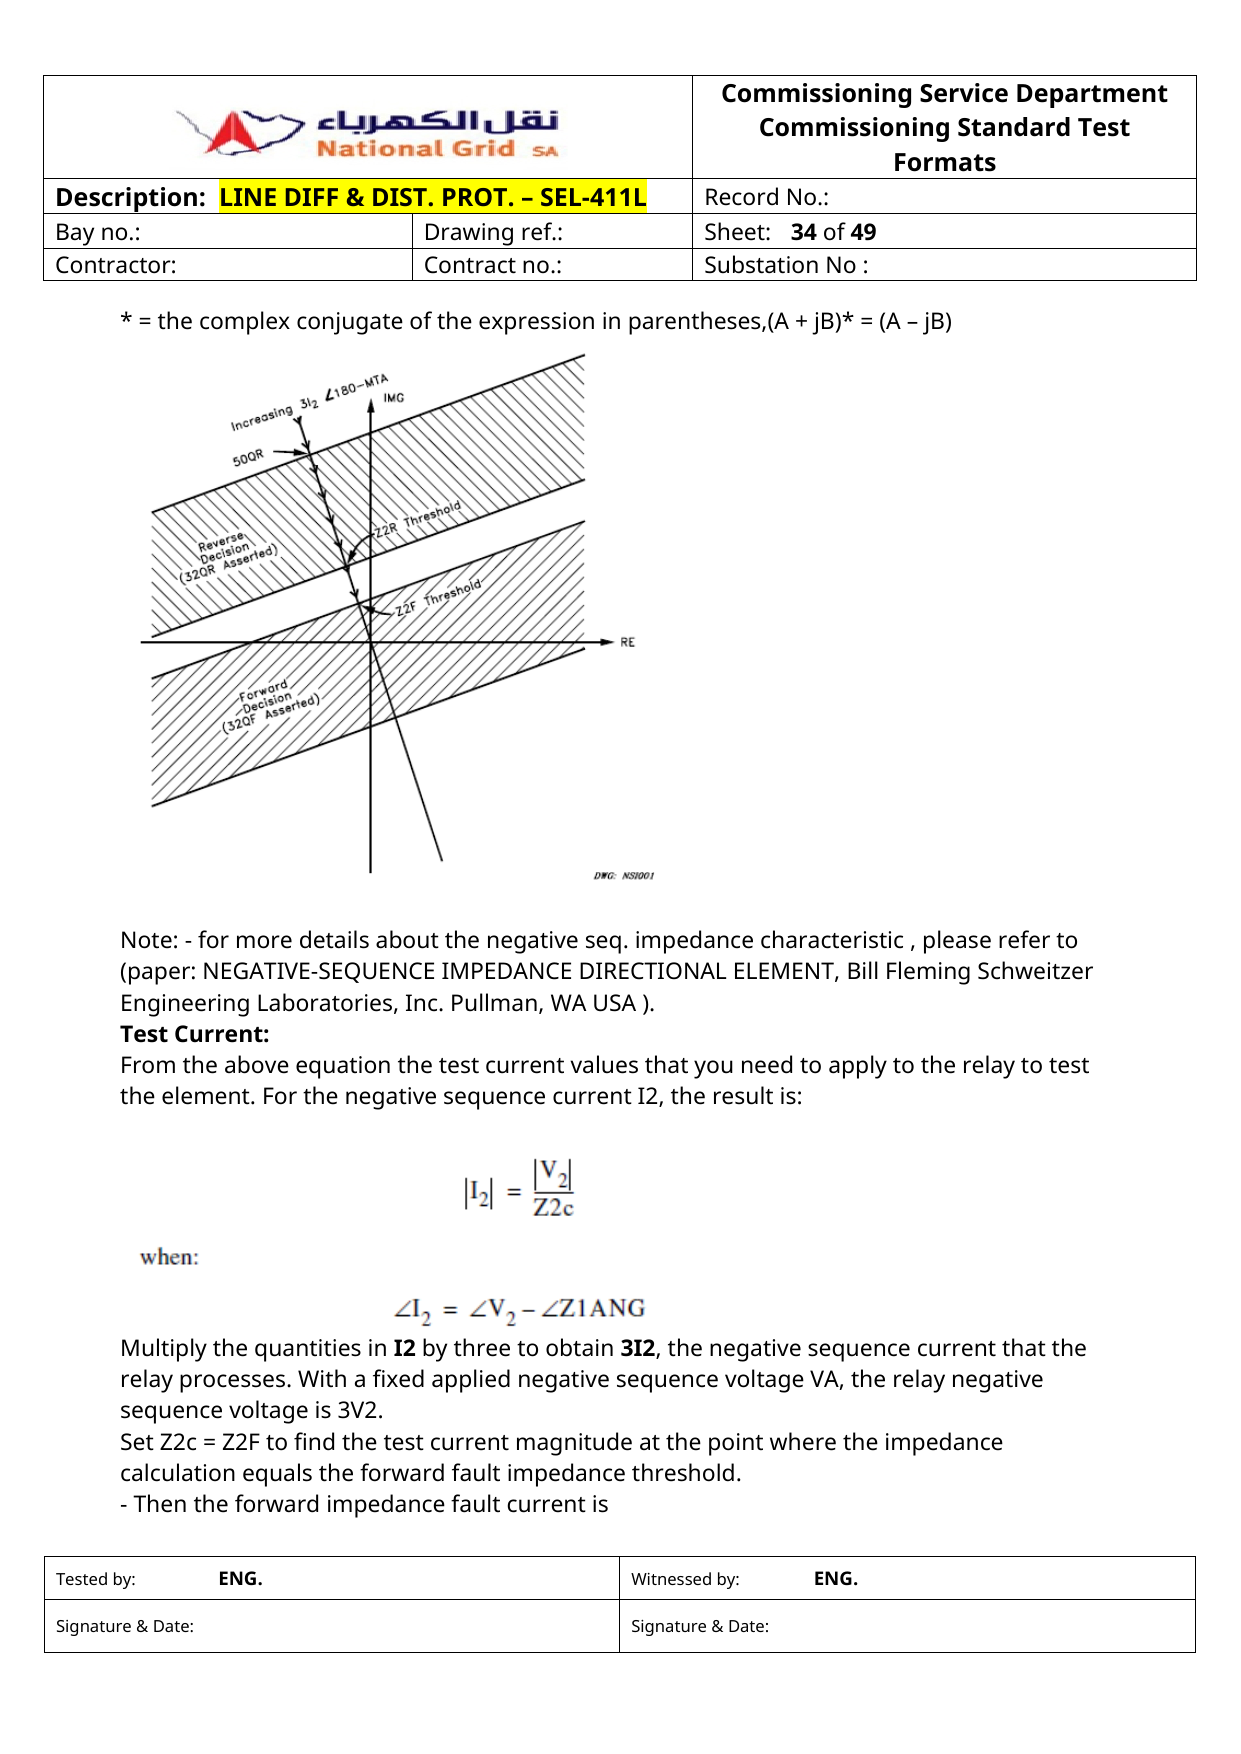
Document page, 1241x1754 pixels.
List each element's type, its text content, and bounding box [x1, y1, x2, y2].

text Set Z2c = Z2F to find the test current magnitude at the point where the impedance calculation equals the forward fault impedance threshold. [120, 1426, 1120, 1488]
text Multiply the quantities in I2 by three to obtain 3I2, the negative sequence current that the relay processes. With a fixed applied negative sequence voltage VA, the relay negative sequence voltage is 3V2. [120, 1332, 1120, 1426]
text From the above equation the test current values that you need to apply to the relay to test the element. For the negative sequence current I2, the result is: [120, 1049, 1120, 1112]
text - Then the forward impedance fault current is [120, 1488, 1120, 1519]
text * = the complex conjugate of the expression in parentheses,(A + jB)* = (A – jB) [120, 305, 1120, 337]
picture [168, 95, 568, 170]
text Note: - for more details about the negative seq. impedance characteristic , please refer to (paper: NEGATIVE-SEQUENCE IMPEDANCE DIRECTIONAL ELEMENT, Bill Fleming Schweitzer Engineering Laboratories, Inc. Pullman, WA USA ). [120, 924, 1120, 1018]
text Test Current: [120, 1018, 1120, 1049]
